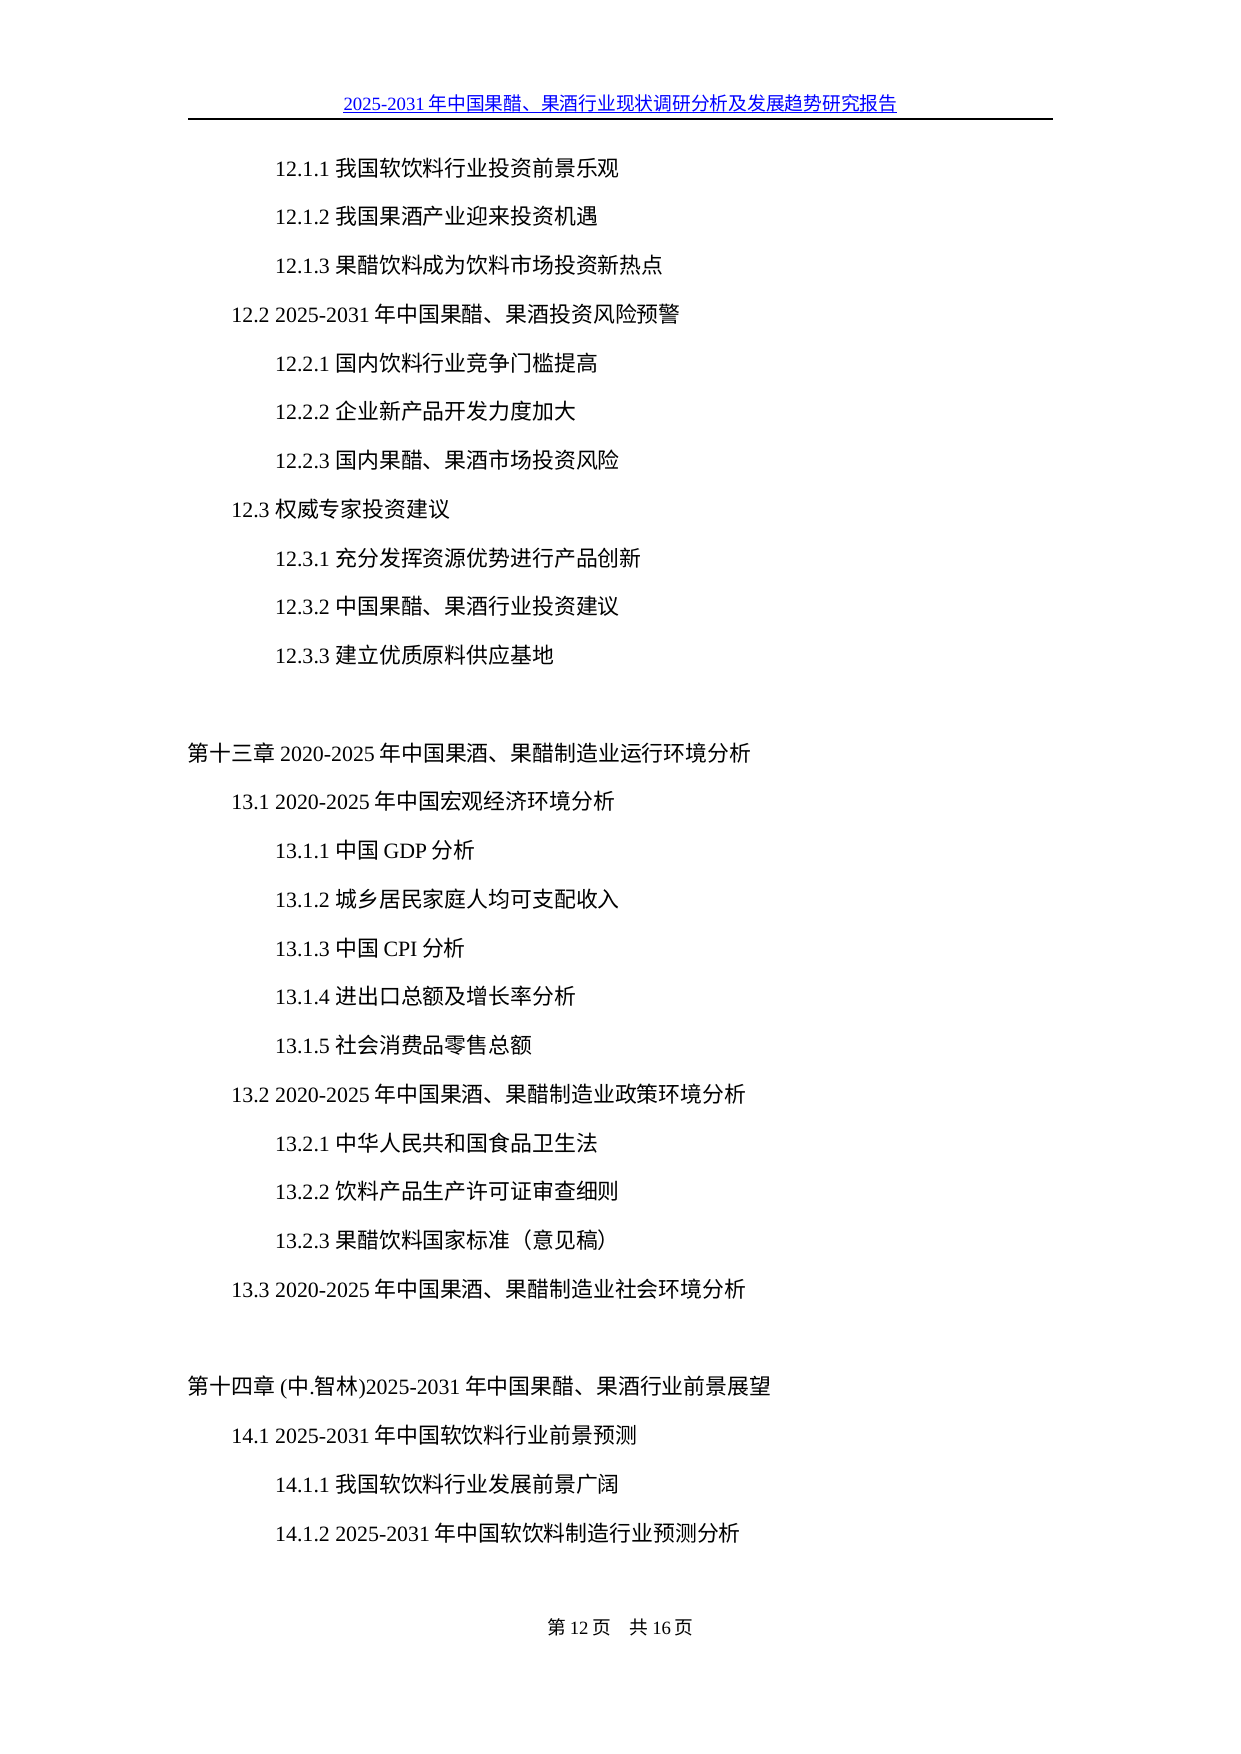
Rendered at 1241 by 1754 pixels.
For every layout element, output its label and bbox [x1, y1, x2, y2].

text [187, 150, 1053, 1548]
